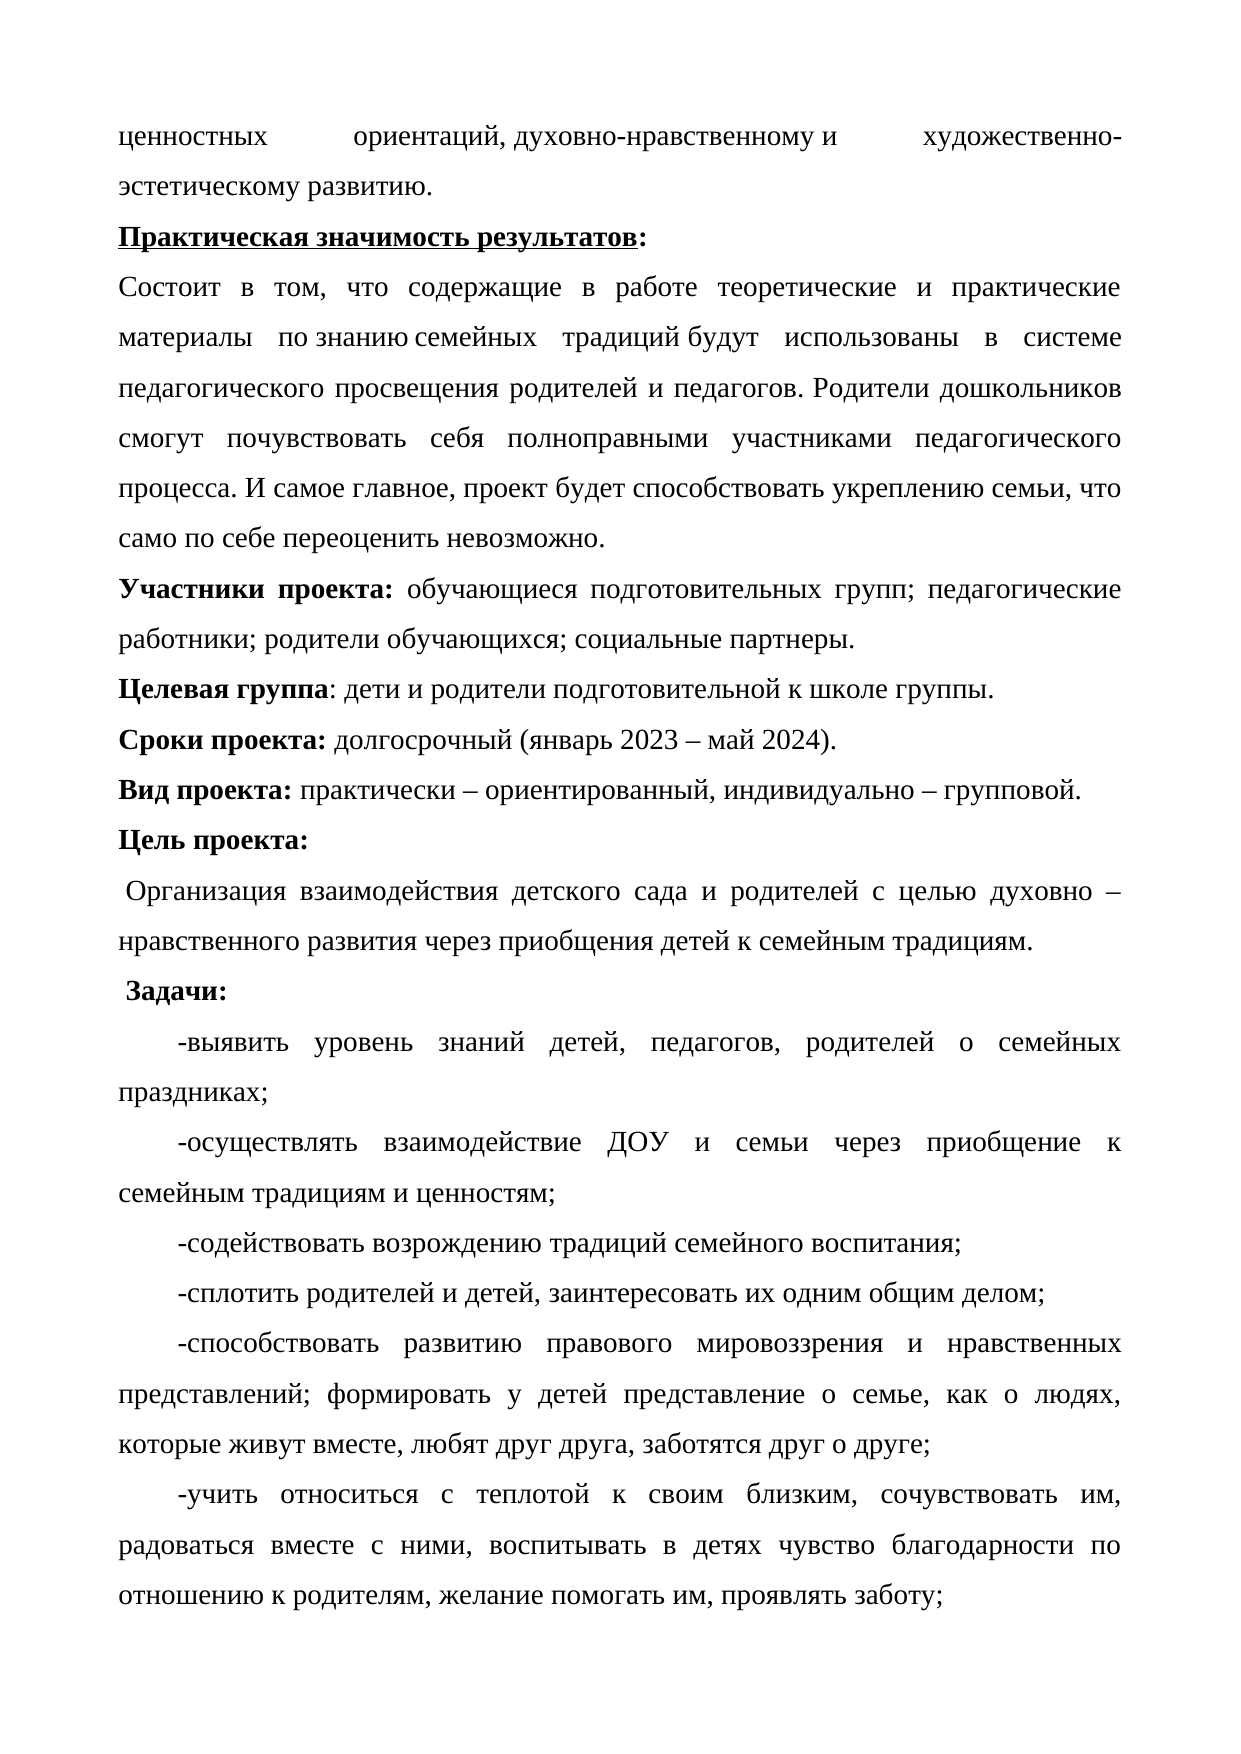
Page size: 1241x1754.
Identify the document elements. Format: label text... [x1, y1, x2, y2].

text Состоит в том, что содержащие в работе теоретические и практические материалы по знанию семейных традиций будут использованы в системе педагогического просвещения родителей и педагогов. Родители дошкольников смогут почувствовать себя полноправными участниками педагогического процесса. И самое главное, проект будет способствовать укреплению семьи, что само по себе переоценить невозможно. [118, 269, 1122, 554]
text -сплотить родителей и детей, заинтересовать их одним общим делом; [118, 1275, 1122, 1309]
text -учить относиться с теплотой к своим близким, сочувствовать им, радоваться вместе с ними, воспитывать в детях чувство благодарности по отношению к родителям, желание помогать им, проявлять заботу; [118, 1477, 1122, 1611]
text -выявить уровень знаний детей, педагогов, родителей о семейных праздниках; [118, 1024, 1122, 1108]
text Целевая группа: дети и родители подготовительной к школе группы. [118, 672, 1122, 705]
text Сроки проекта: долгосрочный (январь 2023 – май 2024). [118, 722, 1122, 755]
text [118, 118, 1122, 202]
text Участники проекта: обучающиеся подготовительных групп; педагогические работники; родители обучающихся; социальные партнеры. [118, 571, 1122, 655]
text -осуществлять взаимодействие ДОУ и семьи через приобщение к семейным традициям и ценностям; [118, 1124, 1122, 1208]
text -содействовать возрождению традиций семейного воспитания; [118, 1225, 1122, 1258]
text Задачи: [118, 973, 1122, 1007]
text Организация взаимодействия детского сада и родителей с целью духовно – нравственного развития через приобщения детей к семейным традициям. [118, 873, 1122, 957]
text Цель проекта: [118, 822, 1122, 856]
text Вид проекта: практически – ориентированный, индивидуально – групповой. [118, 772, 1122, 806]
text Практическая значимость результатов: [118, 219, 1122, 252]
text -способствовать развитию правового мировоззрения и нравственных представлений; формировать у детей представление о семье, как о людях, которые живут вместе, любят друг друга, заботятся друг о друге; [118, 1326, 1122, 1460]
